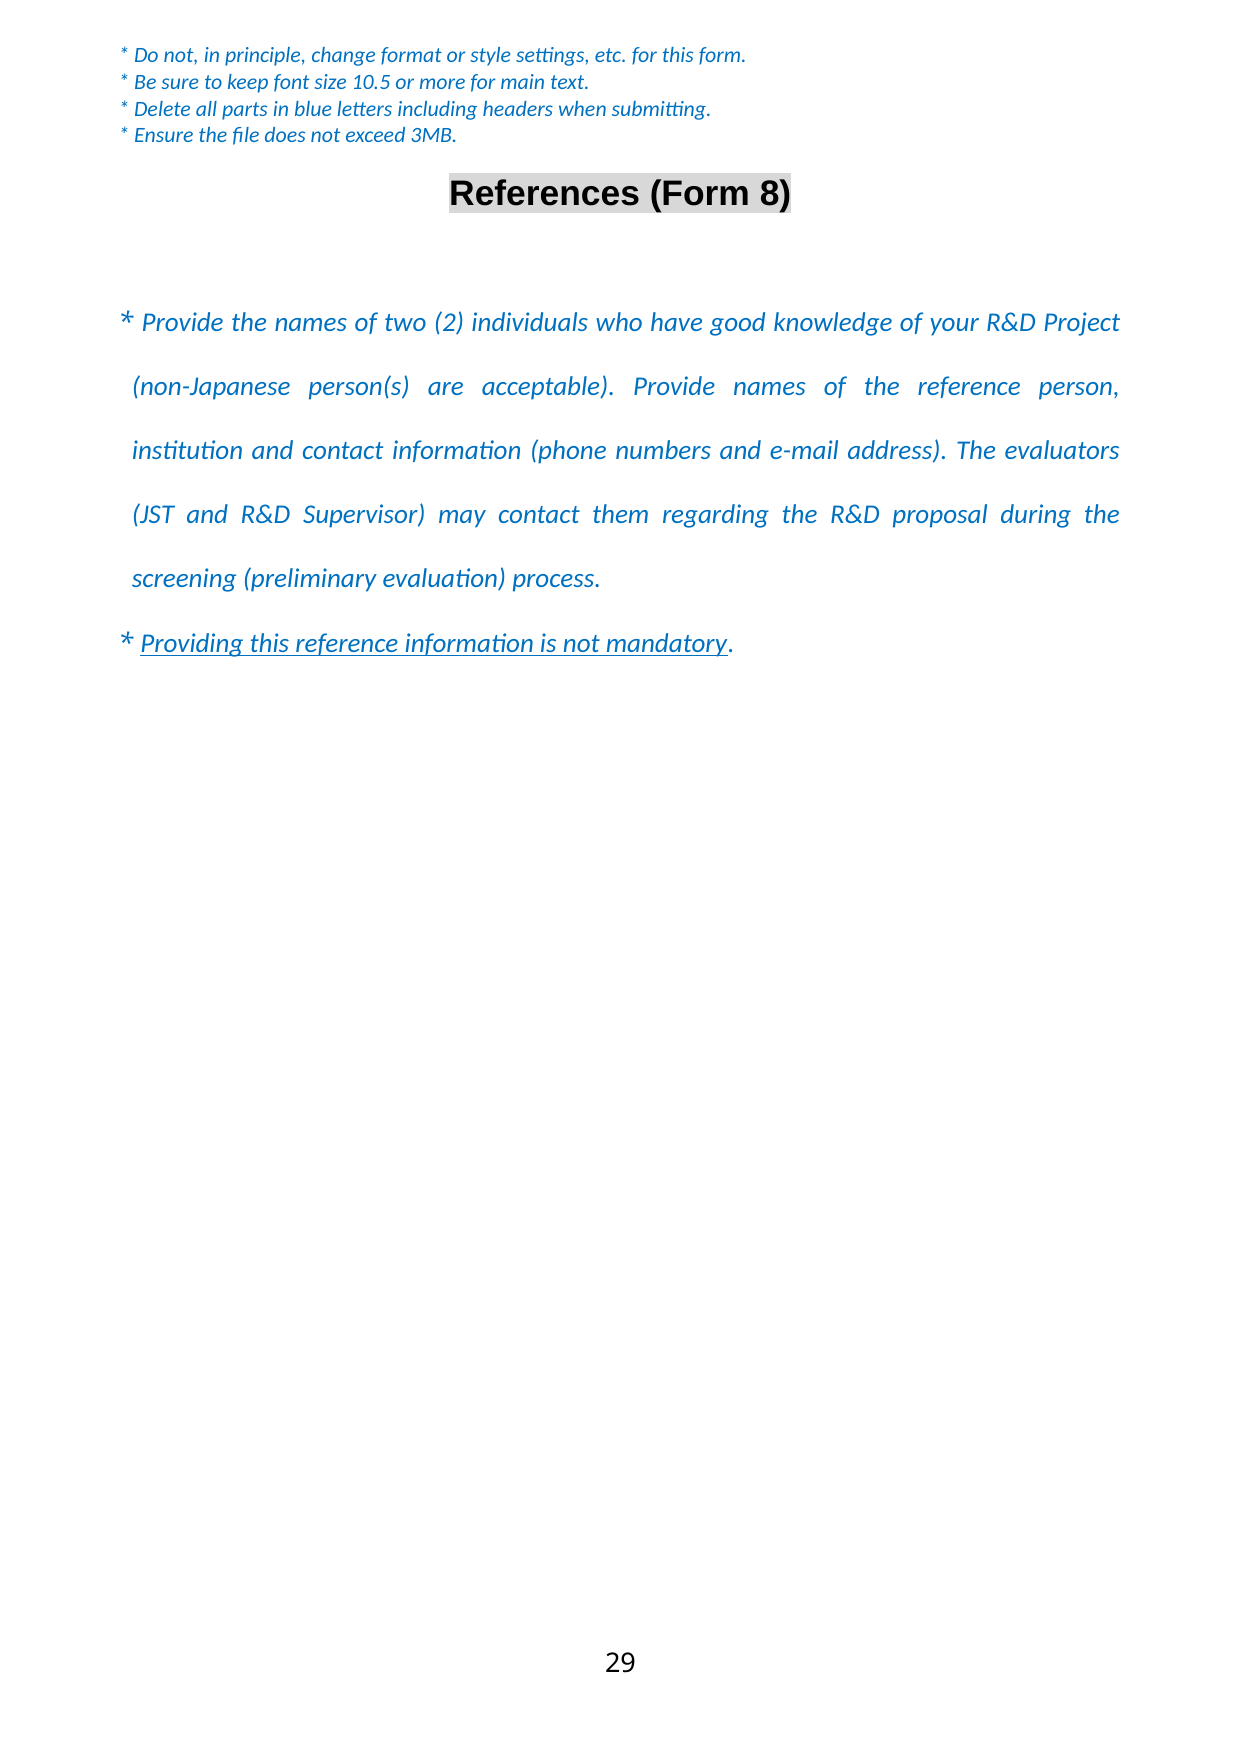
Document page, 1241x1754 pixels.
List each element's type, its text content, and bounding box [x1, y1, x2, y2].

text * Provide the names of two (2) individuals who have good knowledge of your R&D Project (non-Japanese person(s) are acceptable). Provide names of the reference person, institution and contact information (phone numbers and e-mail address). The evaluators (JST and R&D Supervisor) may contact them regarding the R&D proposal during the screening (preliminary evaluation) process. [118, 289, 1122, 610]
subtitle References (Form 8) [118, 161, 1122, 225]
text * Providing this reference information is not mandatory. [118, 610, 1122, 674]
